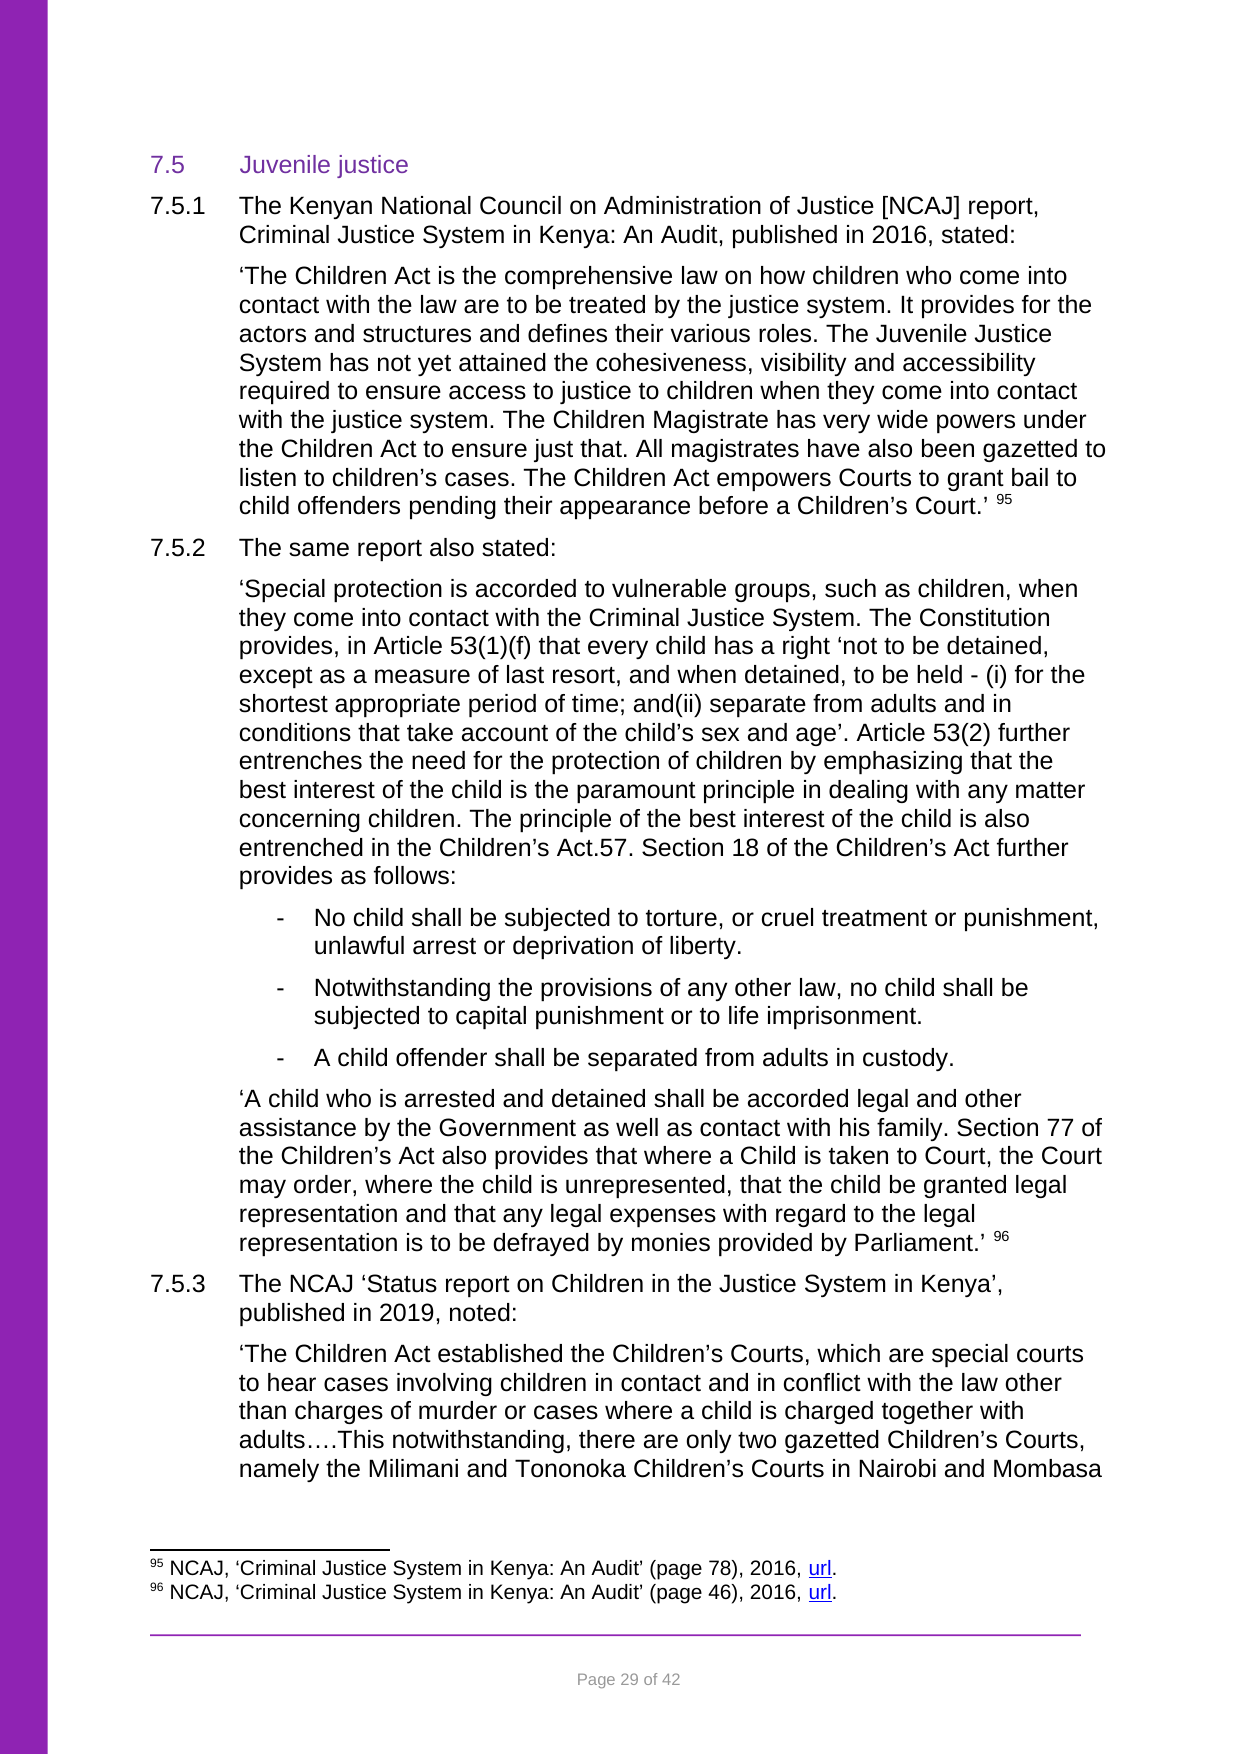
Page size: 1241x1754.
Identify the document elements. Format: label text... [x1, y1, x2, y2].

list The same report also stated: [150, 532, 1107, 561]
list The NCAJ ‘Status report on Children in the Justice System in Kenya’, published in 2019, noted: [150, 1269, 1107, 1326]
list No child shall be subjected to torture, or cruel treatment or punishment, unlawful arrest or deprivation of liberty. [276, 902, 1107, 960]
list ‘A child who is arrested and detained shall be accorded legal and other assistance by the Government as well as contact with his family. Section 77 of the Children’s Act also provides that where a Child is taken to Court, the Court may order, where the child is unrepresented, that the child be granted legal representation and that any legal expenses with regard to the legal representation is to be defrayed by monies provided by Parliament.’ [239, 1084, 1107, 1256]
list A child offender shall be separated from adults in custody. [276, 1042, 1107, 1071]
list The Kenyan National Council on Administration of Justice [NCAJ] report, Criminal Justice System in Kenya: An Audit, published in 2016, stated: [150, 191, 1107, 249]
subtitle Juvenile justice [150, 150, 1107, 179]
list ‘The Children Act is the comprehensive law on how children who come into contact with the law are to be treated by the justice system. It provides for the actors and structures and defines their various roles. The Juvenile Justice System has not yet attained the cohesiveness, visibility and accessibility required to ensure access to justice to children when they come into contact with the justice system. The Children Magistrate has very wide powers under the Children Act to ensure just that. All magistrates have also been gazetted to listen to children’s cases. The Children Act empowers Courts to grant bail to child offenders pending their appearance before a Children’s Court.’ [239, 261, 1107, 520]
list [239, 1339, 1107, 1482]
list Notwithstanding the provisions of any other law, no child shall be subjected to capital punishment or to life imprisonment. [276, 972, 1107, 1030]
text ‘Special protection is accorded to vulnerable groups, such as children, when they come into contact with the Criminal Justice System. The Constitution provides, in Article 53(1)(f) that every child has a right ‘not to be detained, except as a measure of last resort, and when detained, to be held - (i) for the shortest appropriate period of time; and(ii) separate from adults and in conditions that take account of the child’s sex and age’. Article 53(2) further entrenches the need for the protection of children by emphasizing that the best interest of the child is the paramount principle in dealing with any matter concerning children. The principle of the best interest of the child is also entrenched in the Children’s Act.57. Section 18 of the Children’s Act further provides as follows: [239, 574, 1107, 890]
